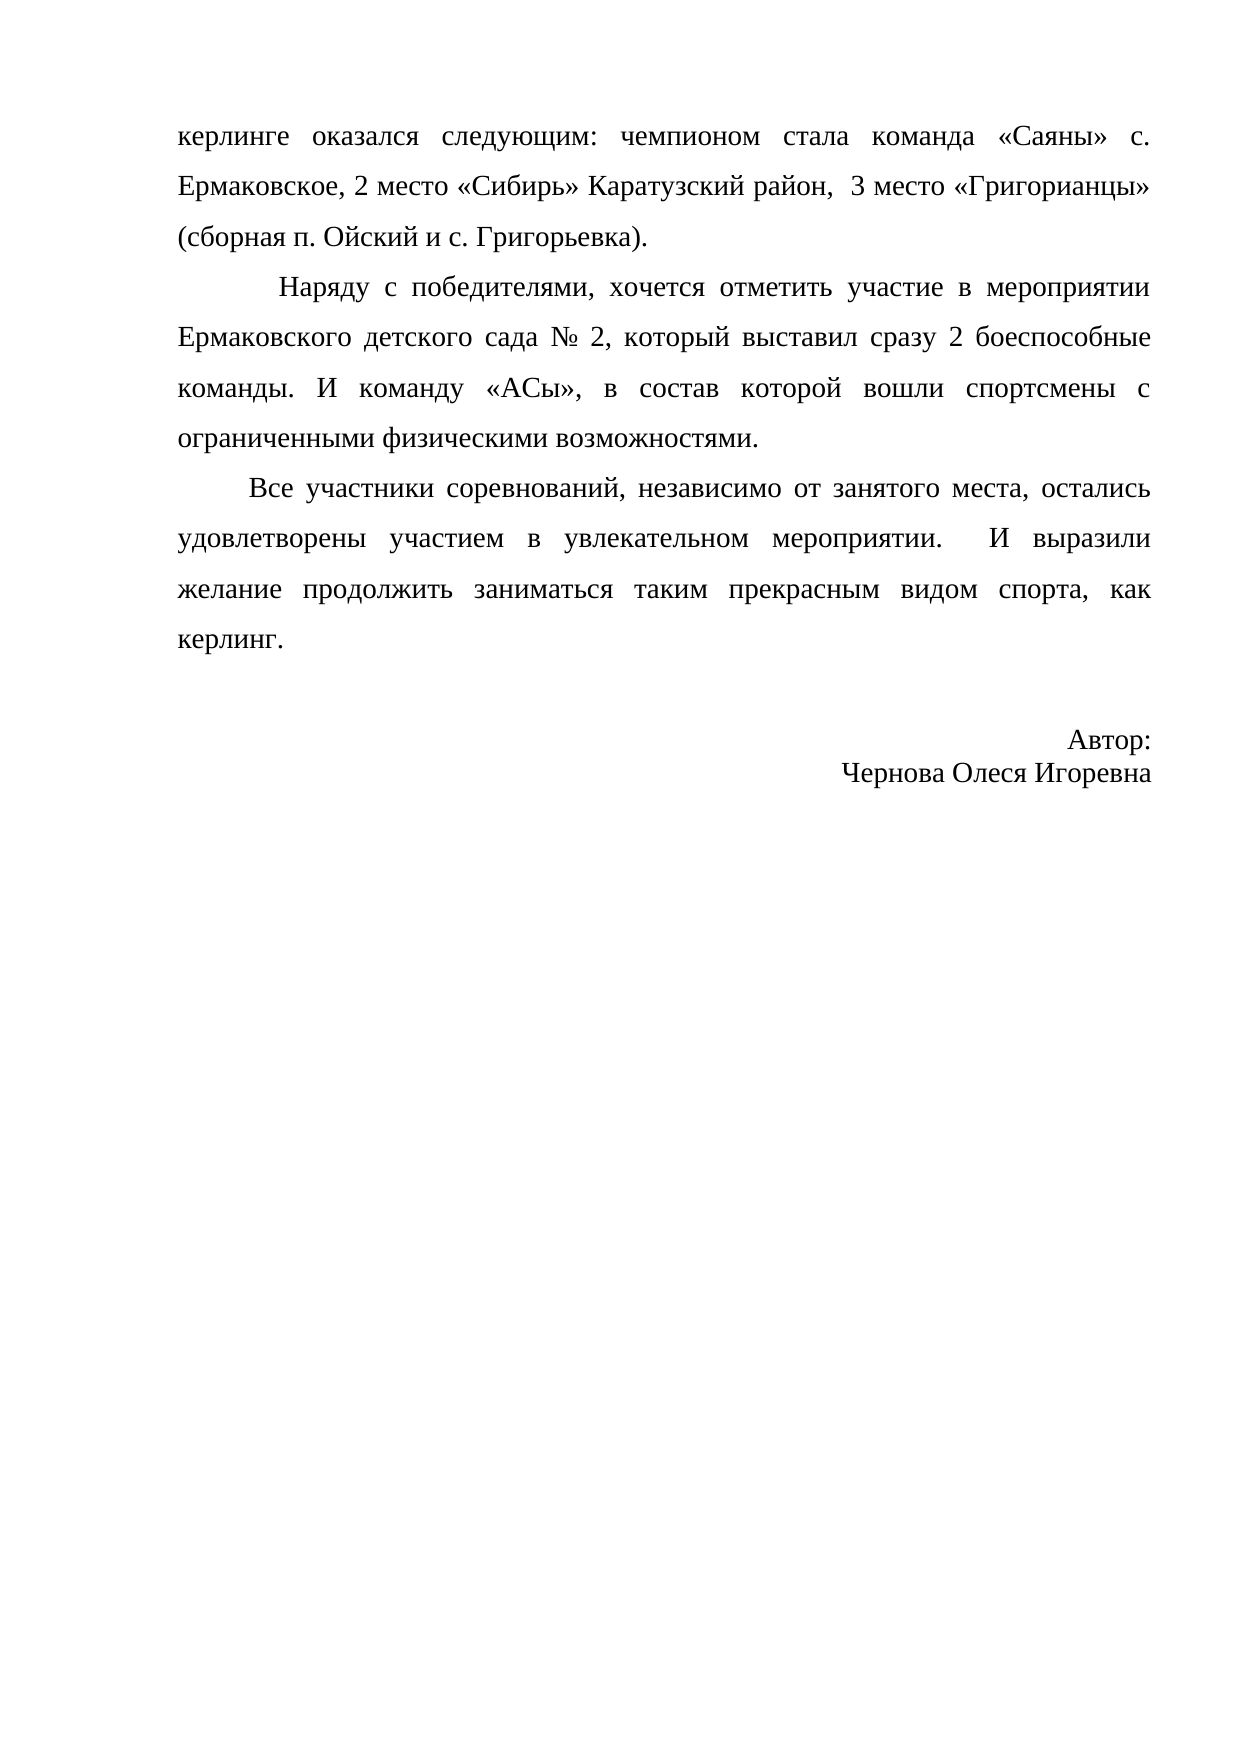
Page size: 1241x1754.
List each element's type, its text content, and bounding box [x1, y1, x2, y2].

text Автор: [177, 722, 1152, 755]
text Чернова Олеся Игоревна [177, 755, 1152, 789]
text Наряду с победителями, хочется отметить участие в мероприятии Ермаковского детского сада № 2, который выставил сразу 2 боеспособные команды. И команду «АСы», в состав которой вошли спортсмены с ограниченными физическими возможностями. [177, 269, 1152, 453]
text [177, 118, 1152, 252]
text Все участники соревнований, независимо от занятого места, остались удовлетворены участием в увлекательном мероприятии. И выразили желание продолжить заниматься таким прекрасным видом спорта, как керлинг. [177, 470, 1152, 655]
